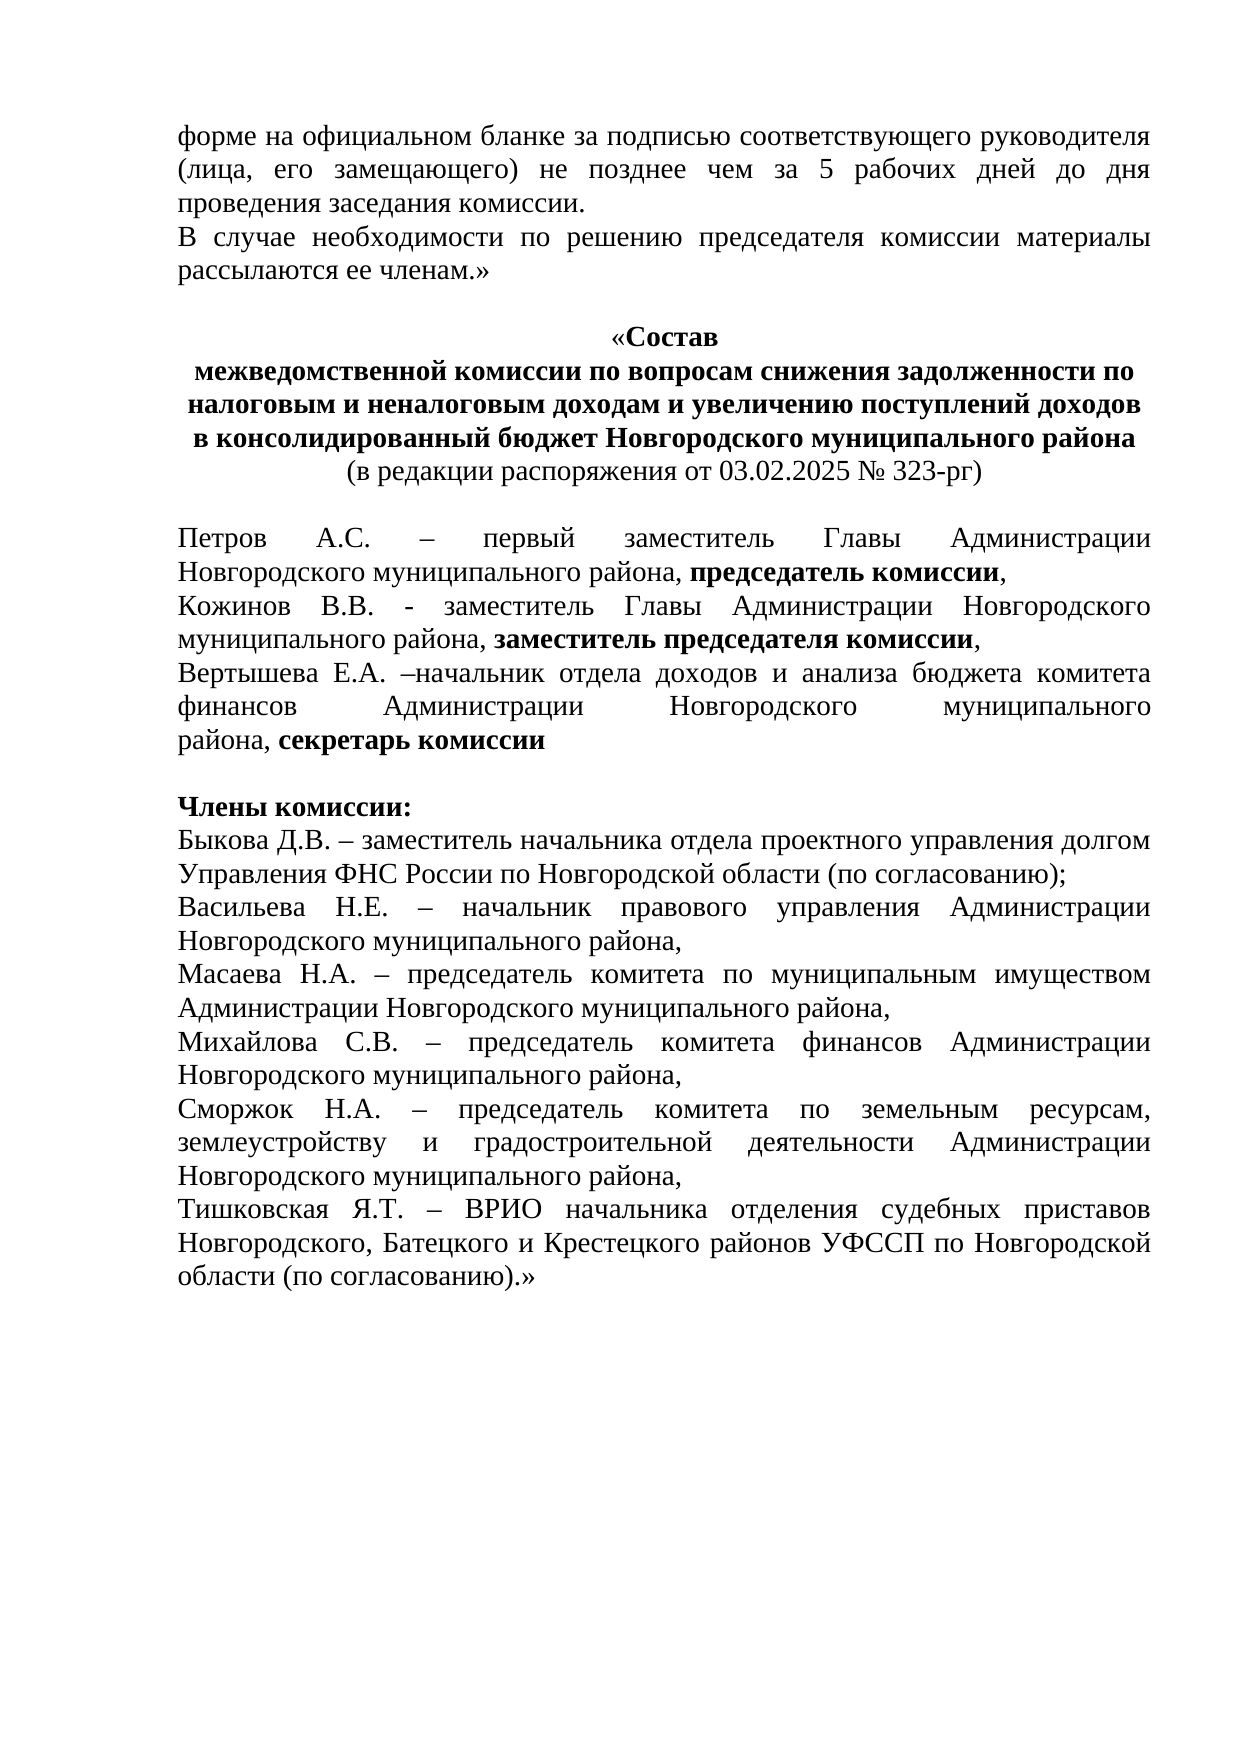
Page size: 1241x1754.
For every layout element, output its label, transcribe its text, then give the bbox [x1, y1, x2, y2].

text Кожинов В.В. - заместитель Главы Администрации Новгородского муниципального района, заместитель председателя комиссии, [177, 588, 1152, 655]
text Петров А.С. – первый заместитель Главы Администрации Новгородского муниципального района, председатель комиссии, [177, 521, 1152, 588]
text Сморжок Н.А. – председатель комитета по земельным ресурсам, землеустройству и градостроительной деятельности Администрации Новгородского муниципального района, [177, 1091, 1152, 1191]
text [177, 118, 1152, 219]
text Михайлова С.В. – председатель комитета финансов Администрации Новгородского муниципального района, [177, 1024, 1152, 1091]
text Быкова Д.В. – заместитель начальника отдела проектного управления долгом Управления ФНС России по Новгородской области (по согласованию); [177, 822, 1152, 889]
text Масаева Н.А. – председатель комитета по муниципальным имуществом Администрации Новгородского муниципального района, [177, 957, 1152, 1024]
text «Состав [177, 319, 1152, 353]
text Тишковская Я.Т. – ВРИО начальника отделения судебных приставов Новгородского, Батецкого и Крестецкого районов УФССП по Новгородской области (по согласованию).» [177, 1191, 1152, 1292]
text Вертышева Е.А. –начальник отдела доходов и анализа бюджета комитета финансов Администрации Новгородского муниципального района, секретарь комиссии [177, 655, 1152, 755]
text (в редакции распоряжения от 03.02.2025 № 323-рг) [177, 453, 1152, 487]
text межведомственной комиссии по вопросам снижения задолженности по налоговым и неналоговым доходам и увеличению поступлений доходов в консолидированный бюджет Новгородского муниципального района [177, 353, 1152, 453]
text Члены комиссии: [177, 789, 1152, 822]
text В случае необходимости по решению председателя комиссии материалы рассылаются ее членам.» [177, 219, 1152, 286]
text Васильева Н.Е. – начальник правового управления Администрации Новгородского муниципального района, [177, 889, 1152, 957]
